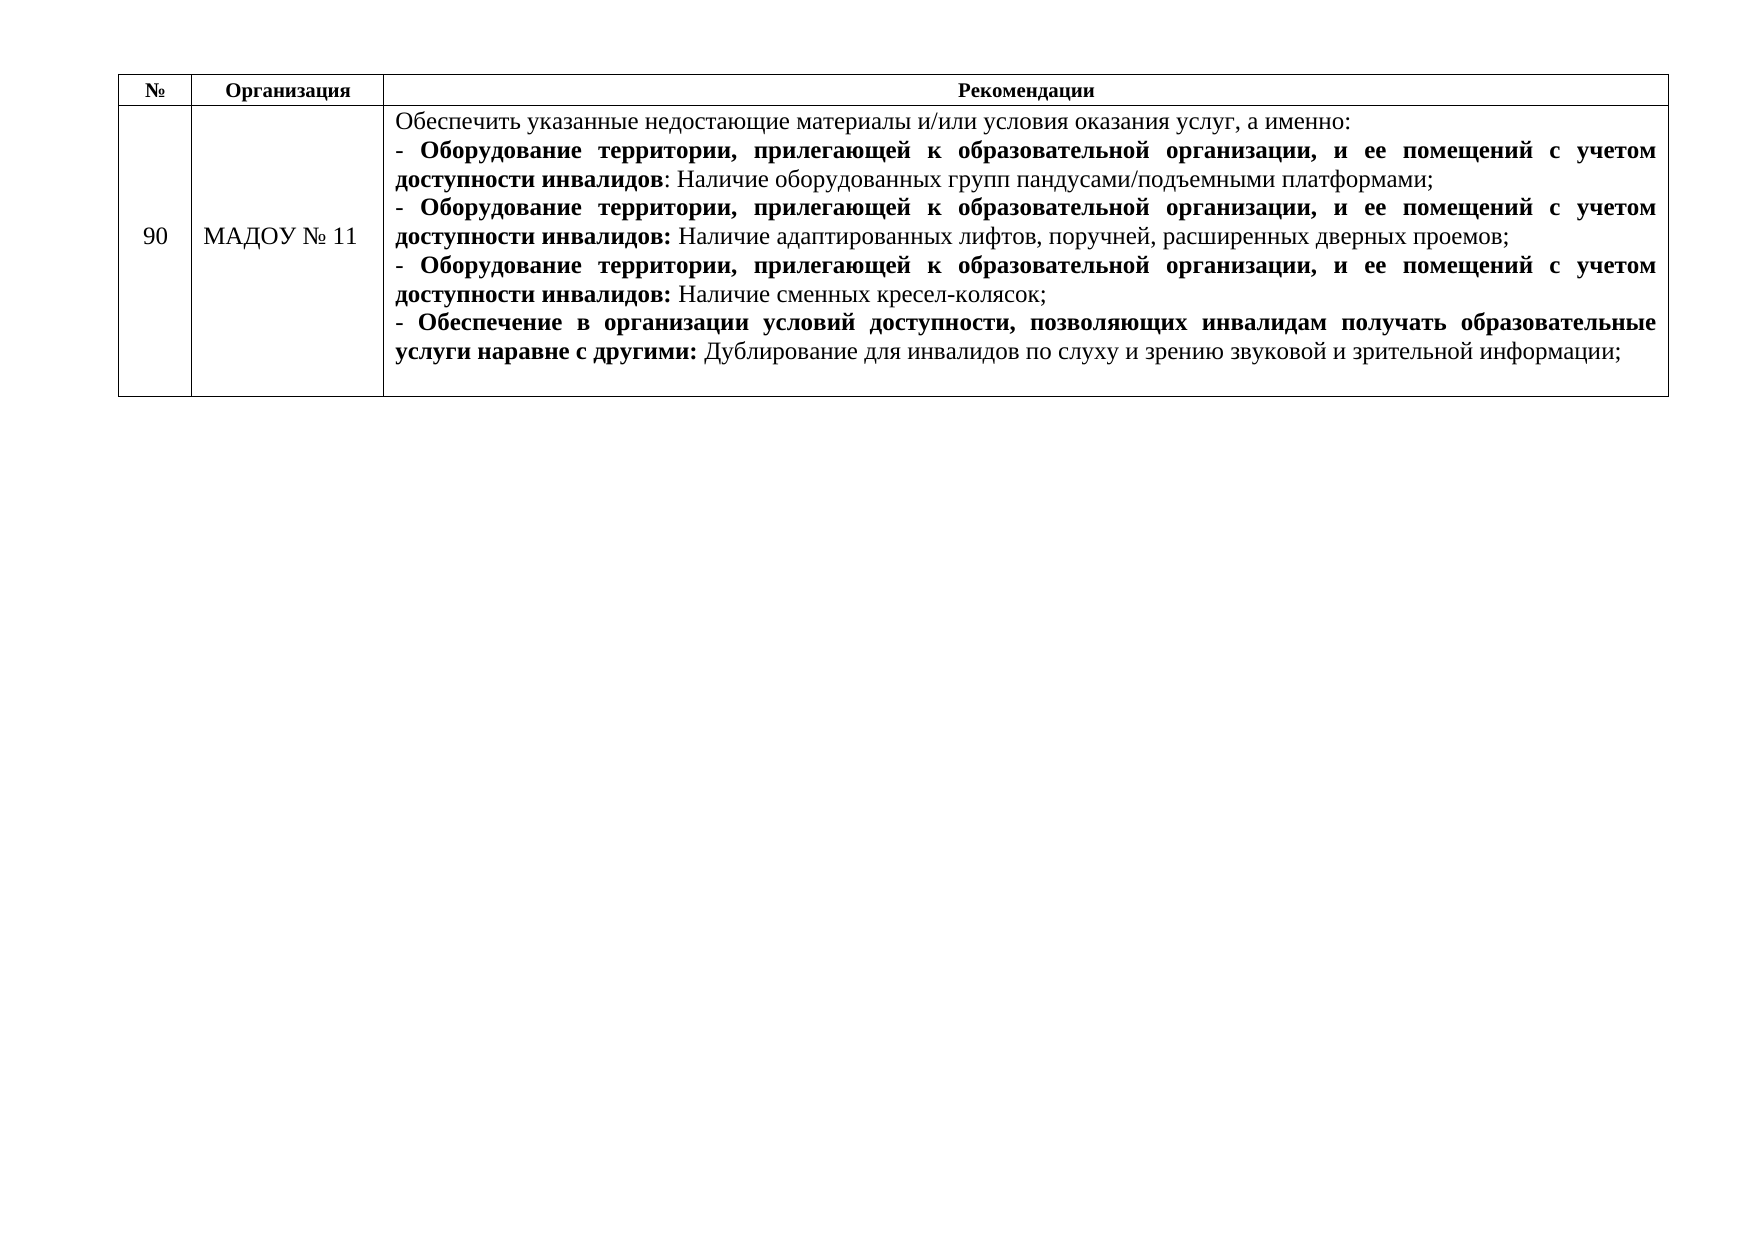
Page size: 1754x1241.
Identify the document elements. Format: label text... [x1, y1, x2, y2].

table_cell 90 [119, 106, 191, 365]
table_cell МАДОУ № 11 [192, 106, 383, 365]
table_cell [119, 365, 191, 396]
table_header № [119, 75, 191, 105]
table_header Организация [192, 75, 383, 105]
table_cell [384, 365, 1668, 396]
table_header Рекомендации [384, 75, 1668, 105]
table_cell Обеспечить указанные недостающие материалы и/или условия оказания услуг, а именно: - Оборудование территории, прилегающей к образовательной организации, и ее помещений с учетом доступности инвалидов: Наличие оборудованных групп пандусами/подъемными платформами; - Оборудование территории, прилегающей к образовательной организации, и ее помещений с учетом доступности инвалидов: Наличие адаптированных лифтов, поручней, расширенных дверных проемов; - Оборудование территории, прилегающей к образовательной организации, и ее помещений с учетом доступности инвалидов: Наличие сменных кресел-колясок; - Обеспечение в организации условий доступности, позволяющих инвалидам получать образовательные услуги наравне с другими: Дублирование для инвалидов по слуху и зрению звуковой и зрительной информации; [384, 106, 1668, 365]
table_cell [192, 365, 383, 396]
